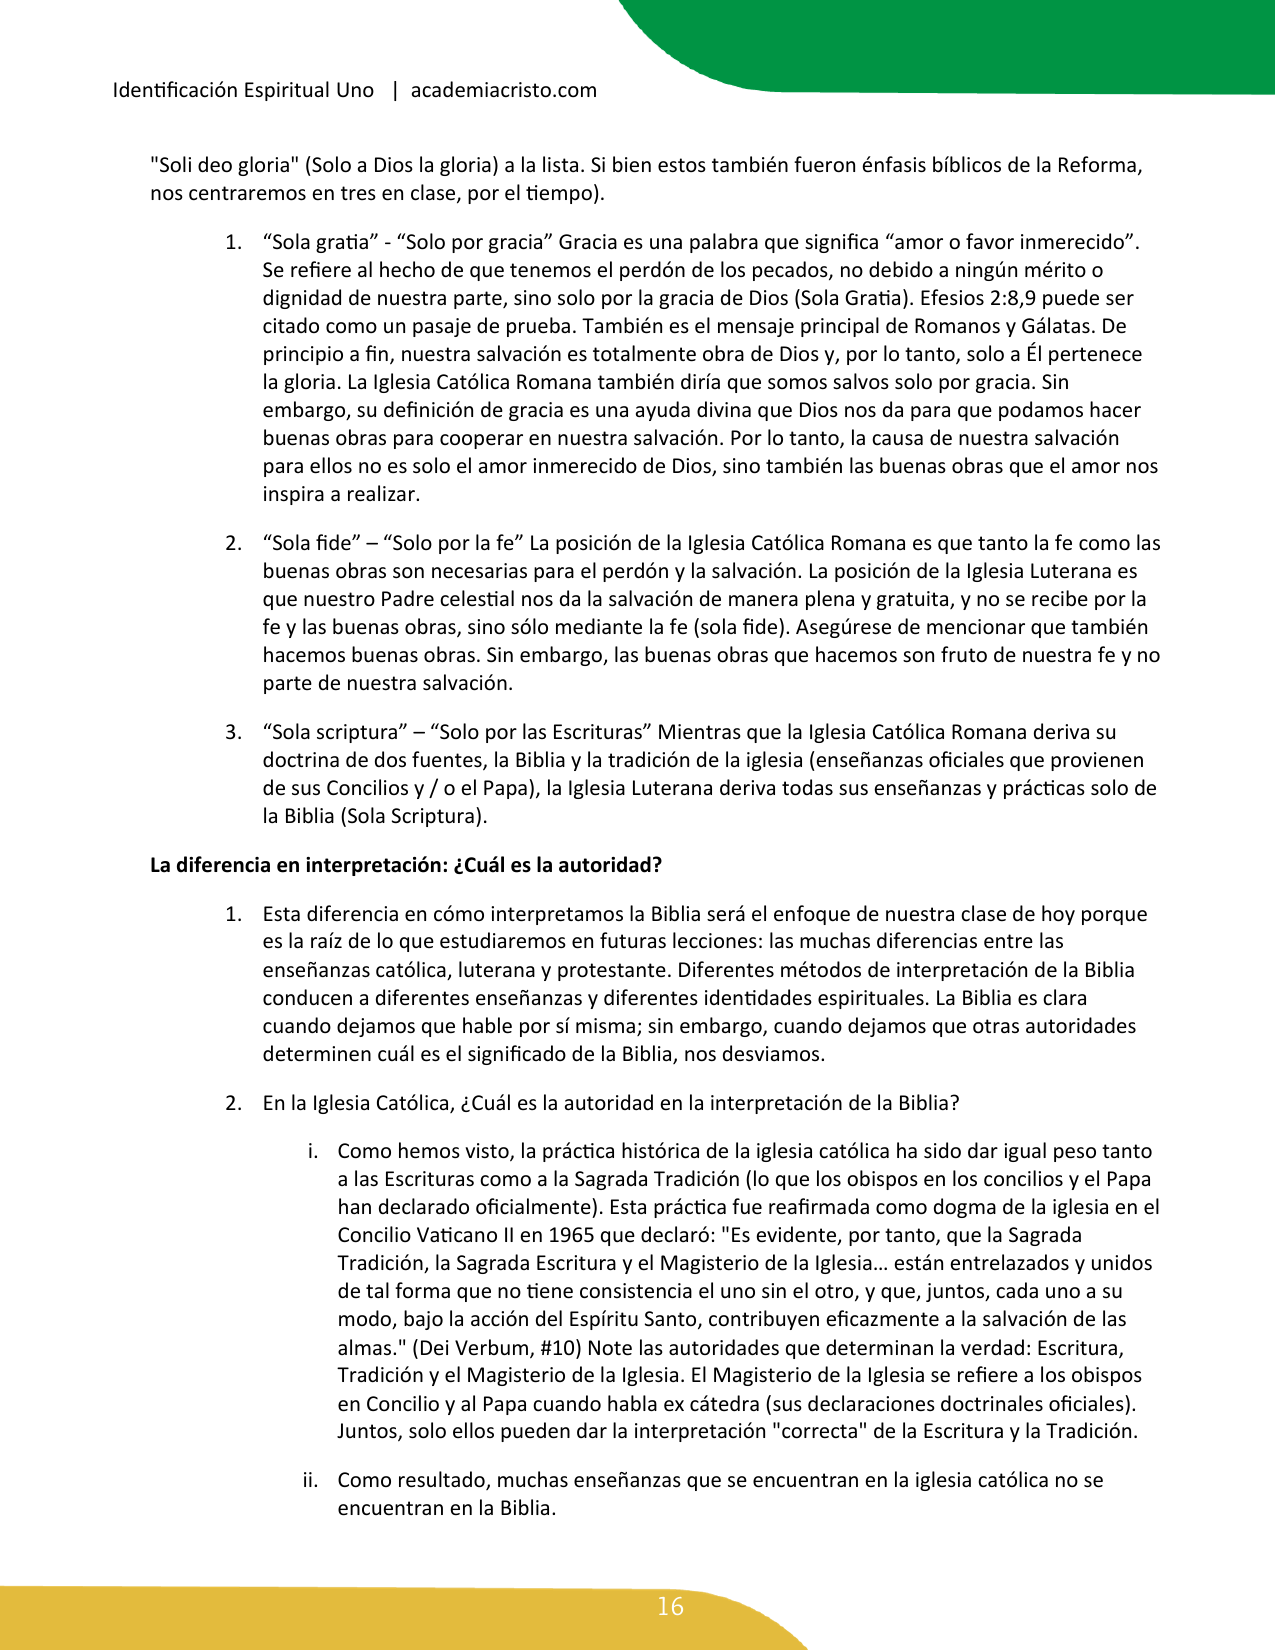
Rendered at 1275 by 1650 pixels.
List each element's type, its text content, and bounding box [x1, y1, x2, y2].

list Como resultado, muchas enseñanzas que se encuentran en la iglesia católica no se encuentran en la Biblia. [319, 1466, 1162, 1522]
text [150, 150, 1162, 206]
list Como hemos visto, la práctica histórica de la iglesia católica ha sido dar igual peso tanto a las Escrituras como a la Sagrada Tradición (lo que los obispos en los concilios y el Papa han declarado oficialmente). Esta práctica fue reafirmada como dogma de la iglesia en el Concilio Vaticano II en 1965 que declaró: "Es evidente, por tanto, que la Sagrada Tradición, la Sagrada Escritura y el Magisterio de la Iglesia… están entrelazados y unidos de tal forma que no tiene consistencia el uno sin el otro, y que, juntos, cada uno a su modo, bajo la acción del Espíritu Santo, contribuyen eficazmente a la salvación de las almas." (Dei Verbum, #10) Note las autoridades que determinan la verdad: Escritura, Tradición y el Magisterio de la Iglesia. El Magisterio de la Iglesia se refiere a los obispos en Concilio y al Papa cuando habla ex cátedra (sus declaraciones doctrinales oficiales). Juntos, solo ellos pueden dar la interpretación "correcta" de la Escritura y la Tradición. [319, 1136, 1162, 1445]
text La diferencia en interpretación: ¿Cuál es la autoridad? [150, 850, 1162, 878]
list “Sola gratia” - “Solo por gracia” Gracia es una palabra que significa “amor o favor inmerecido”. Se refiere al hecho de que tenemos el perdón de los pecados, no debido a ningún mérito o dignidad de nuestra parte, sino solo por la gracia de Dios (Sola Gratia). Efesios 2:8,9 puede ser citado como un pasaje de prueba. También es el mensaje principal de Romanos y Gálatas. De principio a fin, nuestra salvación es totalmente obra de Dios y, por lo tanto, solo a Él pertenece la gloria. La Iglesia Católica Romana también diría que somos salvos solo por gracia. Sin embargo, su definición de gracia es una ayuda divina que Dios nos da para que podamos hacer buenas obras para cooperar en nuestra salvación. Por lo tanto, la causa de nuestra salvación para ellos no es solo el amor inmerecido de Dios, sino también las buenas obras que el amor nos inspira a realizar. [225, 227, 1162, 507]
list En la Iglesia Católica, ¿Cuál es la autoridad en la interpretación de la Biblia? [225, 1088, 1162, 1116]
list “Sola fide” – “Solo por la fe” La posición de la Iglesia Católica Romana es que tanto la fe como las buenas obras son necesarias para el perdón y la salvación. La posición de la Iglesia Luterana es que nuestro Padre celestial nos da la salvación de manera plena y gratuita, y no se recibe por la fe y las buenas obras, sino sólo mediante la fe (sola fide). Asegúrese de mencionar que también hacemos buenas obras. Sin embargo, las buenas obras que hacemos son fruto de nuestra fe y no parte de nuestra salvación. [225, 528, 1162, 696]
list Esta diferencia en cómo interpretamos la Biblia será el enfoque de nuestra clase de hoy porque es la raíz de lo que estudiaremos en futuras lecciones: las muchas diferencias entre las enseñanzas católica, luterana y protestante. Diferentes métodos de interpretación de la Biblia conducen a diferentes enseñanzas y diferentes identidades espirituales. La Biblia es clara cuando dejamos que hable por sí misma; sin embargo, cuando dejamos que otras autoridades determinen cuál es el significado de la Biblia, nos desviamos. [225, 899, 1162, 1067]
picture [0, 0, 1275, 1650]
list “Sola scriptura” – “Solo por las Escrituras” Mientras que la Iglesia Católica Romana deriva su doctrina de dos fuentes, la Biblia y la tradición de la iglesia (enseñanzas oficiales que provienen de sus Concilios y / o el Papa), la Iglesia Luterana deriva todas sus enseñanzas y prácticas solo de la Biblia (Sola Scriptura). [225, 717, 1162, 829]
